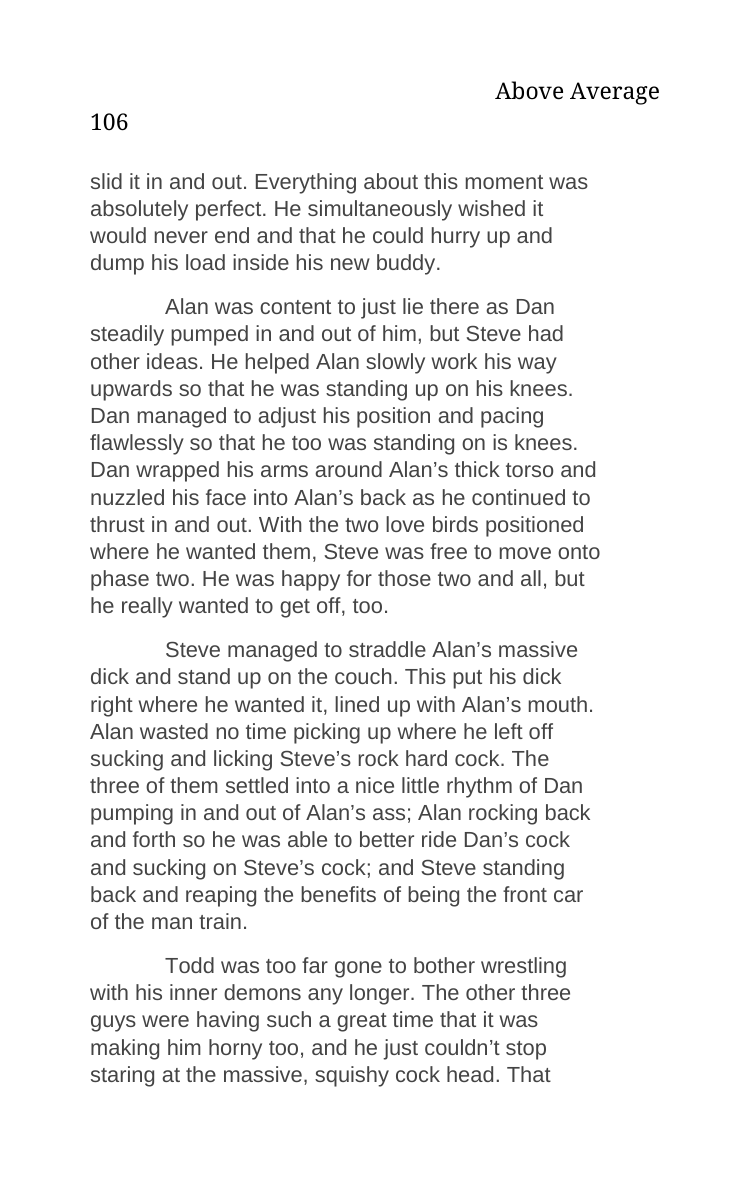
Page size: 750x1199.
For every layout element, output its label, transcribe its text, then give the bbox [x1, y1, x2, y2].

text Alan was content to just lie there as Dan steadily pumped in and out of him, but Steve had other ideas. He helped Alan slowly work his way upwards so that he was standing up on his knees. Dan managed to adjust his position and pacing flawlessly so that he too was standing on is knees. Dan wrapped his arms around Alan’s thick torso and nuzzled his face into Alan’s back as he continued to thrust in and out. With the two love birds positioned where he wanted them, Steve was free to move onto phase two. He was happy for those two and all, but he really wanted to get off, too. [90, 294, 604, 618]
text Steve managed to straddle Alan’s massive dick and stand up on the couch. This put his dick right where he wanted it, lined up with Alan’s mouth. Alan wasted no time picking up where he left off sucking and licking Steve’s rock hard cock. The three of them settled into a nice little rhythm of Dan pumping in and out of Alan’s ass; Alan rocking back and forth so he was able to better ride Dan’s cock and sucking on Steve’s cock; and Steve standing back and reaping the benefits of being the front car of the man train. [90, 637, 604, 934]
